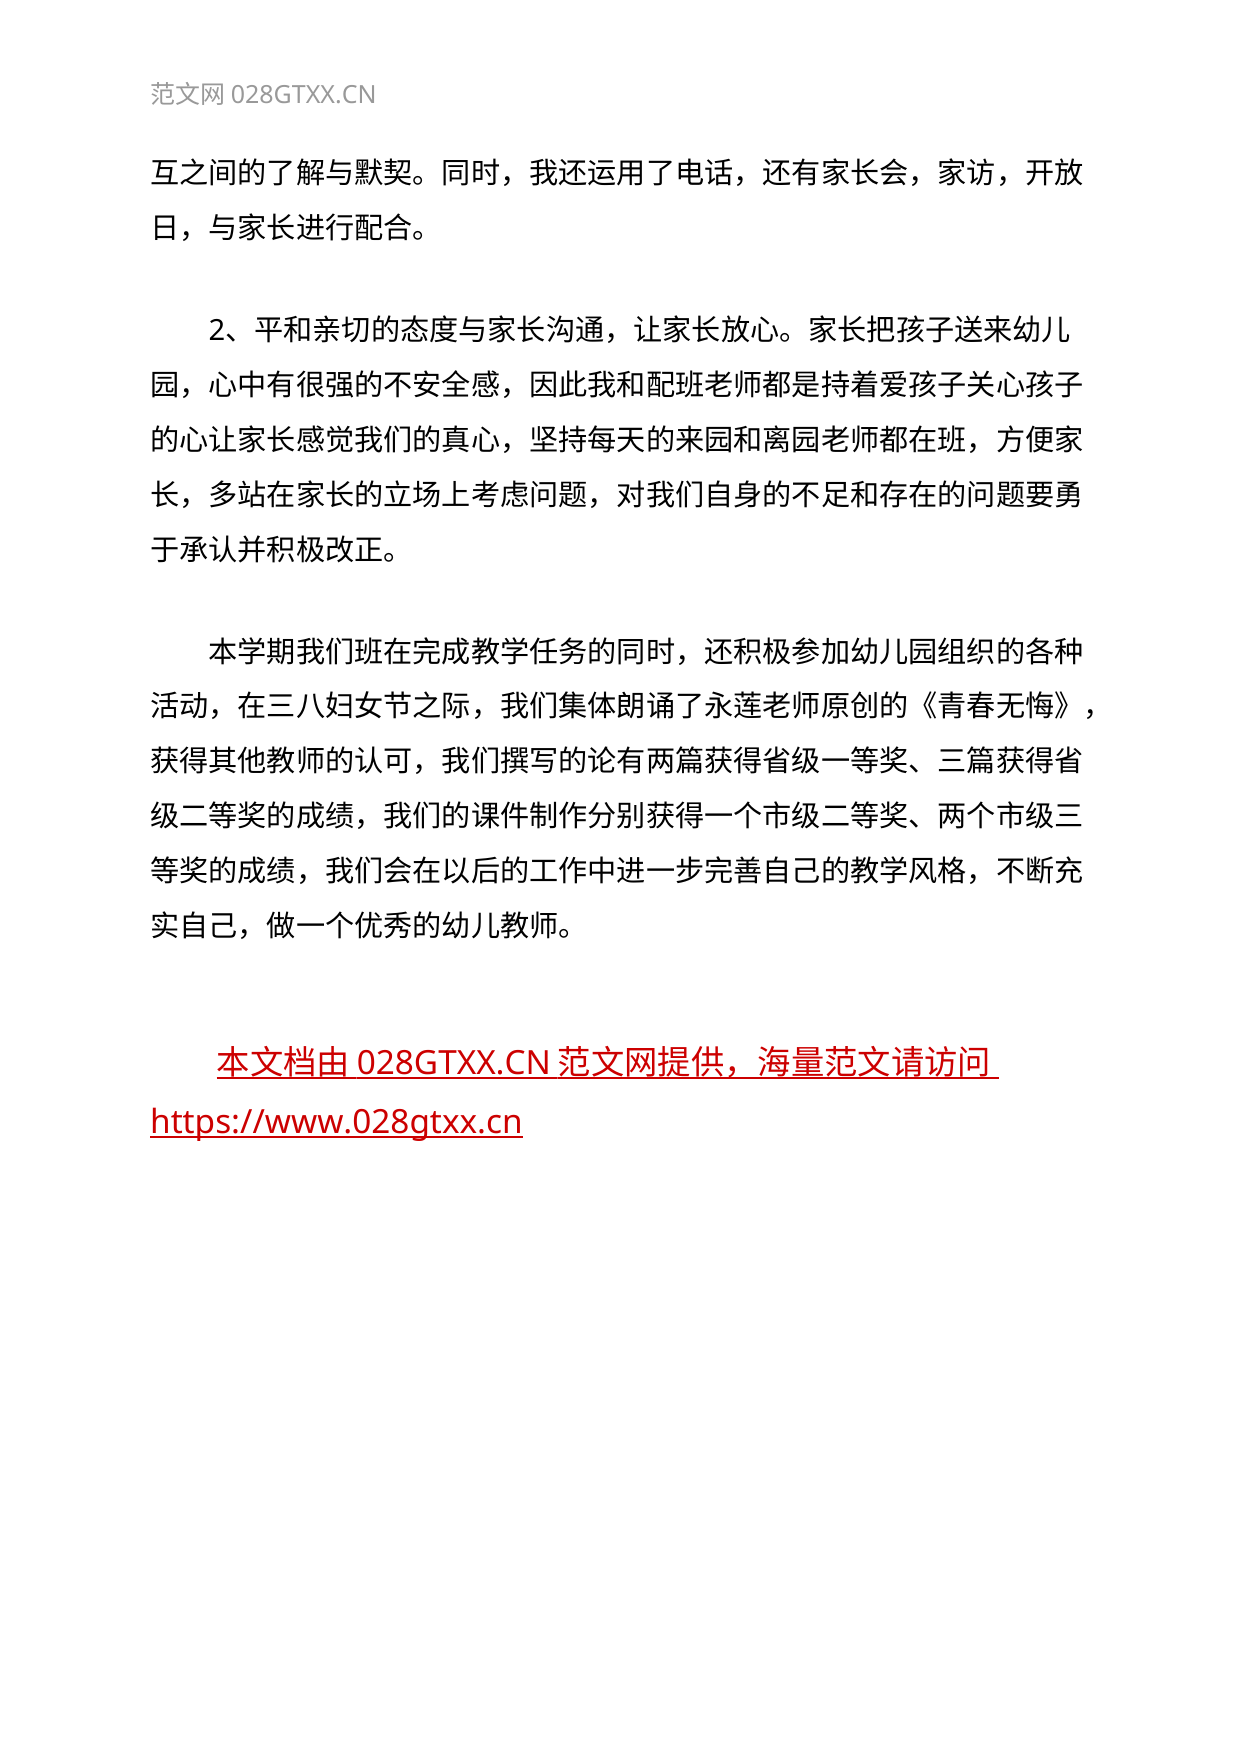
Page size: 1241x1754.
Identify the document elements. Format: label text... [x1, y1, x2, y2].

text 2、平和亲切的态度与家长沟通，让家长放心。家长把孩子送来幼儿园，心中有很强的不安全感，因此我和配班老师都是持着爱孩子关心孩子的心让家长感觉我们的真心，坚持每天的来园和离园老师都在班，方便家长，多站在家长的立场上考虑问题，对我们自身的不足和存在的问题要勇于承认并积极改正。 [150, 307, 1090, 569]
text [150, 150, 1090, 247]
text 本学期我们班在完成教学任务的同时，还积极参加幼儿园组织的各种活动，在三八妇女节之际，我们集体朗诵了永莲老师原创的《青春无悔》，获得其他教师的认可，我们撰写的论有两篇获得省级一等奖、三篇获得省级二等奖的成绩，我们的课件制作分别获得一个市级二等奖、两个市级三等奖的成绩，我们会在以后的工作中进一步完善自己的教学风格，不断充实自己，做一个优秀的幼儿教师。 [150, 628, 1090, 945]
text 本文档由028GTXX.CN范文网提供，海量范文请访问 https://www.028gtxx.cn [150, 1036, 1090, 1143]
